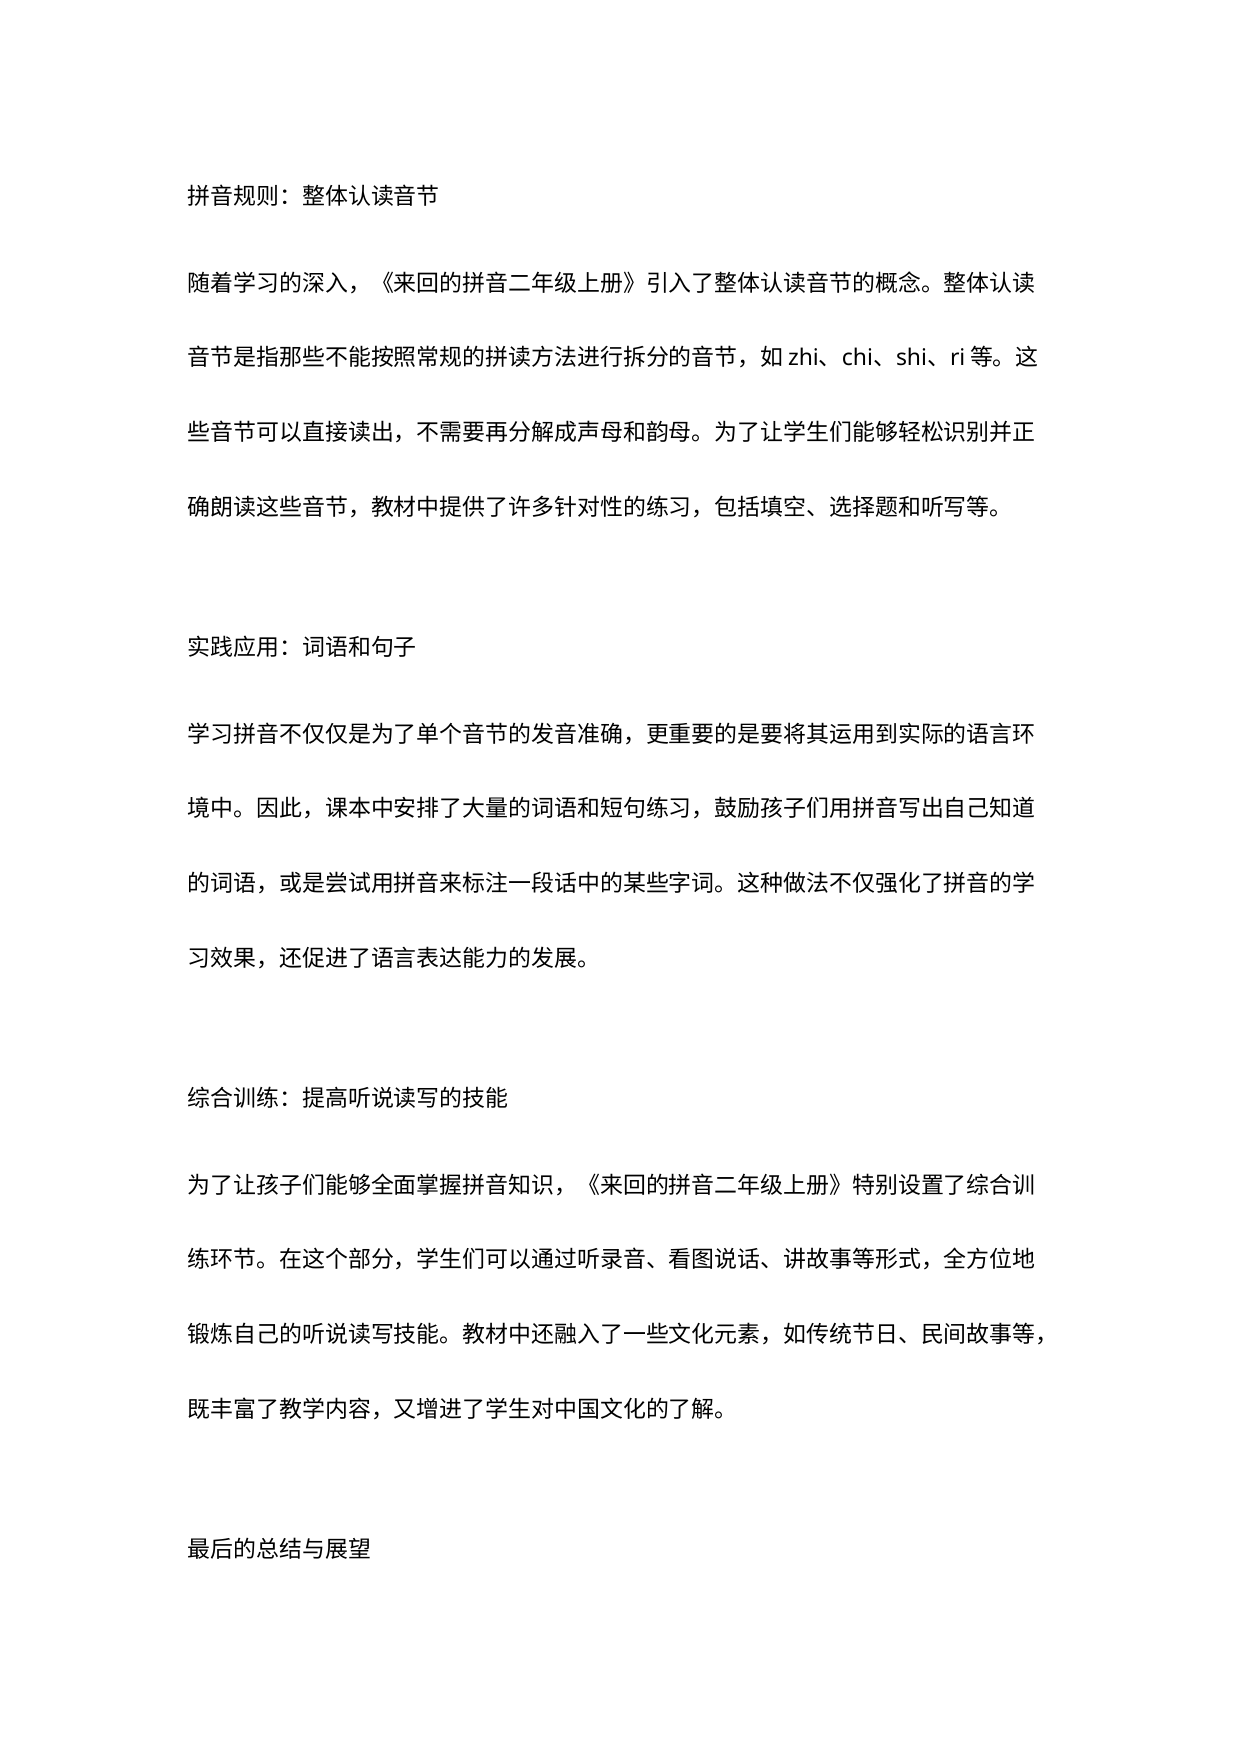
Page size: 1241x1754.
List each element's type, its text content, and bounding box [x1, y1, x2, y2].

text 综合训练：提高听说读写的技能 [187, 1064, 1053, 1129]
text 实践应用：词语和句子 [187, 613, 1053, 678]
text 拼音规则：整体认读音节 [187, 162, 1053, 227]
text 学习拼音不仅仅是为了单个音节的发音准确，更重要的是要将其运用到实际的语言环境中。因此，课本中安排了大量的词语和短句练习，鼓励孩子们用拼音写出自己知道的词语，或是尝试用拼音来标注一段话中的某些字词。这种做法不仅强化了拼音的学习效果，还促进了语言表达能力的发展。 [187, 699, 1053, 989]
text 随着学习的深入，《来回的拼音二年级上册》引入了整体认读音节的概念。整体认读音节是指那些不能按照常规的拼读方法进行拆分的音节，如zhi、chi、shi、ri等。这些音节可以直接读出，不需要再分解成声母和韵母。为了让学生们能够轻松识别并正确朗读这些音节，教材中提供了许多针对性的练习，包括填空、选择题和听写等。 [187, 248, 1053, 538]
text 最后的总结与展望 [187, 1515, 1053, 1580]
text 为了让孩子们能够全面掌握拼音知识，《来回的拼音二年级上册》特别设置了综合训练环节。在这个部分，学生们可以通过听录音、看图说话、讲故事等形式，全方位地锻炼自己的听说读写技能。教材中还融入了一些文化元素，如传统节日、民间故事等，既丰富了教学内容，又增进了学生对中国文化的了解。 [187, 1151, 1053, 1440]
